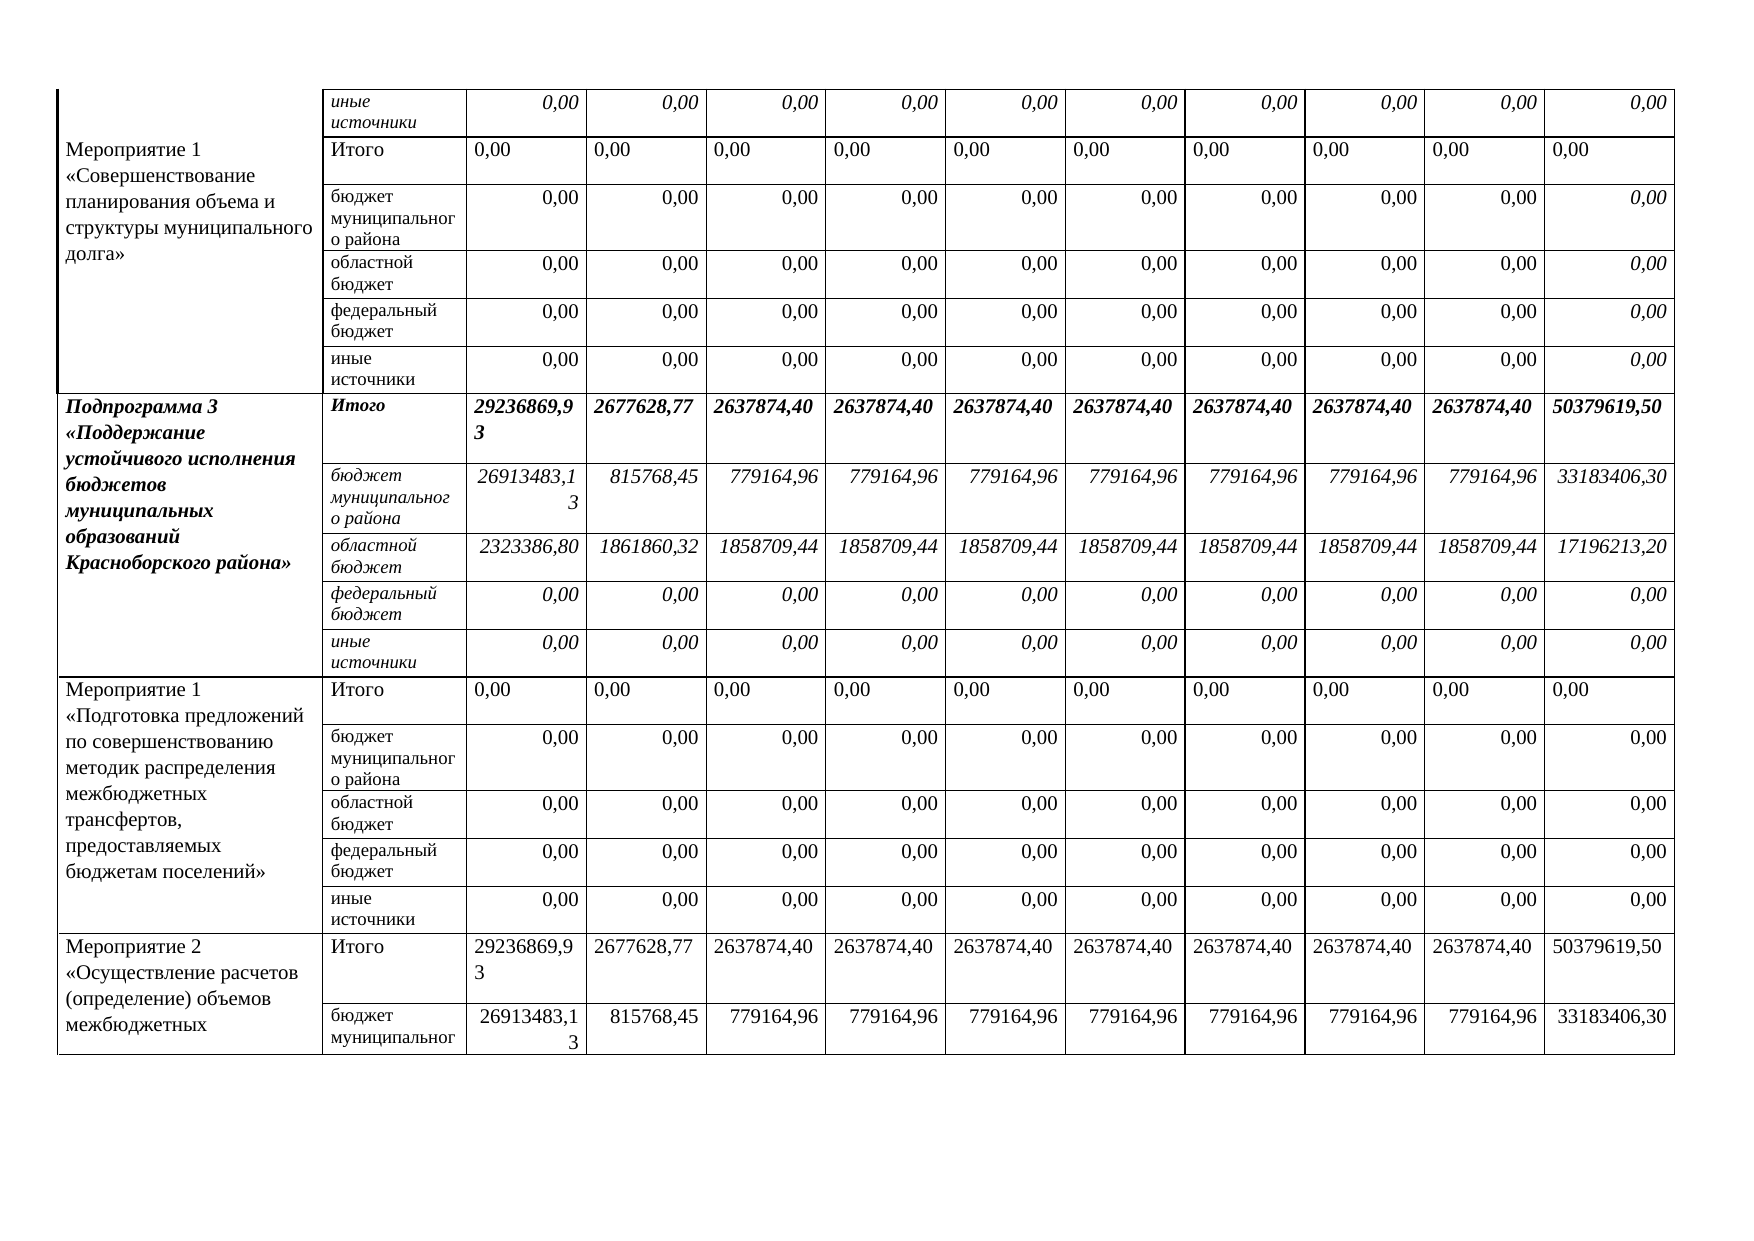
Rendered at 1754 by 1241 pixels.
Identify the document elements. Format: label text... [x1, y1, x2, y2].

table_cell 50379619,50 [1545, 934, 1674, 1003]
table_cell 779164,96 [707, 1004, 825, 1054]
table_cell 779164,96 [1066, 464, 1184, 533]
table_cell 0,00 [1066, 839, 1184, 886]
table_cell 0,00 [587, 299, 706, 346]
table_cell 2637874,40 [1186, 934, 1304, 1003]
table_cell 2637874,40 [1306, 934, 1424, 1003]
table_cell 0,00 [1066, 725, 1184, 790]
table_cell 0,00 [946, 347, 1065, 393]
table_cell 0,00 [946, 185, 1065, 250]
table_cell 0,00 [467, 839, 586, 886]
table_cell 26913483,13 [467, 1004, 586, 1054]
table_cell 0,00 [946, 630, 1065, 676]
table_cell 0,00 [1186, 138, 1304, 184]
table_cell 1858709,44 [826, 534, 945, 581]
table_cell 0,00 [1425, 725, 1544, 790]
table_cell Мероприятие 2 «Осуществление расчетов (определение) объемов межбюджетных трансфертов, предоставляемых бюджетам поселений» [58, 933, 322, 1054]
table_cell 0,00 [467, 347, 586, 393]
table_cell 0,00 [1425, 251, 1544, 298]
table_cell 0,00 [1066, 791, 1184, 838]
table_cell федеральный бюджет [323, 582, 466, 628]
table_cell 17196213,20 [1545, 534, 1674, 581]
table_cell 0,00 [1186, 185, 1304, 250]
table_cell 779164,96 [1425, 1004, 1544, 1054]
table_cell 0,00 [1425, 90, 1544, 136]
table_cell 815768,45 [587, 464, 706, 533]
table_cell 0,00 [1186, 791, 1304, 838]
table_cell 0,00 [1545, 90, 1674, 136]
table_cell 2637874,40 [707, 934, 825, 1003]
table_cell 0,00 [587, 630, 706, 676]
table_cell 0,00 [1545, 725, 1674, 790]
table_cell 0,00 [946, 582, 1065, 628]
table_cell 0,00 [587, 791, 706, 838]
table_cell 2637874,40 [1425, 934, 1544, 1003]
table_cell 33183406,30 [1545, 464, 1674, 533]
table_cell 0,00 [587, 347, 706, 393]
table_cell 0,00 [946, 90, 1065, 136]
table_cell 0,00 [467, 185, 586, 250]
table_cell 0,00 [826, 791, 945, 838]
table_cell 815768,45 [587, 1004, 706, 1054]
table_cell 0,00 [1306, 90, 1424, 136]
table_cell 0,00 [1186, 887, 1304, 933]
table_cell 1858709,44 [1425, 534, 1544, 581]
table_cell 0,00 [1066, 347, 1184, 393]
table_cell 2637874,40 [1425, 394, 1544, 463]
table_cell 0,00 [1425, 839, 1544, 886]
table_cell 0,00 [1545, 185, 1674, 250]
table_cell 0,00 [1306, 138, 1424, 184]
table_cell иные источники [324, 90, 466, 136]
table_cell иные источники [324, 347, 466, 393]
table_cell 0,00 [1066, 582, 1184, 628]
table_cell 0,00 [1066, 678, 1184, 724]
table_cell 0,00 [1545, 347, 1674, 393]
table_cell 0,00 [707, 251, 825, 298]
table_cell 0,00 [1306, 725, 1424, 790]
table_cell 0,00 [467, 630, 586, 676]
table_cell 0,00 [826, 630, 945, 676]
table_cell Мероприятие 1 «Подготовка предложений по совершенствованию методик распределения межбюджетных трансфертов, предоставляемых бюджетам поселений» [58, 676, 322, 933]
table_cell 1861860,32 [587, 534, 706, 581]
table_cell 0,00 [1425, 630, 1544, 676]
table_cell 779164,96 [1425, 464, 1544, 533]
table_cell 0,00 [1306, 678, 1424, 724]
table_cell 0,00 [826, 90, 945, 136]
table_cell 0,00 [1306, 251, 1424, 298]
table_cell 0,00 [587, 839, 706, 886]
table_cell 29236869,93 [467, 394, 586, 463]
table_cell 0,00 [1186, 725, 1304, 790]
table_cell 0,00 [826, 725, 945, 790]
table_cell 0,00 [467, 678, 586, 724]
table_cell 0,00 [1545, 138, 1674, 184]
table_cell 1858709,44 [1186, 534, 1304, 581]
table_cell 2637874,40 [946, 934, 1065, 1003]
table_cell 0,00 [587, 678, 706, 724]
table_cell 0,00 [707, 582, 825, 628]
table_cell 0,00 [946, 678, 1065, 724]
table_cell 50379619,50 [1545, 394, 1674, 463]
table_cell 33183406,30 [1545, 1004, 1674, 1054]
table_cell 779164,96 [826, 464, 945, 533]
table_cell 0,00 [946, 725, 1065, 790]
table_cell 0,00 [1545, 582, 1674, 628]
table_cell 0,00 [467, 582, 586, 628]
table_cell 2677628,77 [587, 394, 706, 463]
table_cell 0,00 [1066, 138, 1184, 184]
table_cell 0,00 [946, 251, 1065, 298]
table_cell иные источники [323, 887, 466, 933]
table_cell 0,00 [587, 725, 706, 790]
table_cell 0,00 [1425, 299, 1544, 346]
table_cell 2637874,40 [1066, 934, 1184, 1003]
table_cell 2637874,40 [826, 934, 945, 1003]
table_cell 779164,96 [1066, 1004, 1184, 1054]
table_cell 0,00 [467, 299, 586, 346]
table_cell 0,00 [946, 299, 1065, 346]
table_cell 0,00 [587, 582, 706, 628]
table_cell 0,00 [826, 839, 945, 886]
table_cell 0,00 [1066, 251, 1184, 298]
table_cell 0,00 [587, 90, 706, 136]
table_cell 779164,96 [1306, 464, 1424, 533]
table_cell областной бюджет [323, 791, 466, 838]
table_cell 0,00 [1545, 887, 1674, 933]
table_cell 0,00 [1425, 791, 1544, 838]
table_cell 0,00 [707, 90, 825, 136]
table_cell 0,00 [467, 725, 586, 790]
table_cell 0,00 [1545, 678, 1674, 724]
table_cell 2323386,80 [467, 534, 586, 581]
table_cell 0,00 [946, 887, 1065, 933]
table_cell 0,00 [946, 791, 1065, 838]
table_cell 0,00 [1186, 347, 1304, 393]
table_cell 2637874,40 [1066, 394, 1184, 463]
table_cell 0,00 [1066, 185, 1184, 250]
table_cell 0,00 [1186, 299, 1304, 346]
table_cell 779164,96 [1186, 1004, 1304, 1054]
table_cell 0,00 [1545, 791, 1674, 838]
table_cell 1858709,44 [1306, 534, 1424, 581]
table_cell 0,00 [587, 887, 706, 933]
table_cell 0,00 [1425, 678, 1544, 724]
table_cell 0,00 [707, 839, 825, 886]
table_cell 0,00 [1306, 582, 1424, 628]
table_cell 0,00 [1545, 299, 1674, 346]
table_cell 0,00 [1545, 839, 1674, 886]
table_cell 0,00 [1545, 251, 1674, 298]
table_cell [323, 1004, 466, 1054]
table_cell 0,00 [467, 887, 586, 933]
table_cell 0,00 [1425, 185, 1544, 250]
table_cell Мероприятие 1 «Совершенствование планирования объема и структуры муниципального долга» [59, 136, 322, 393]
table_cell 0,00 [1186, 251, 1304, 298]
table_cell 779164,96 [946, 464, 1065, 533]
table_cell 0,00 [707, 630, 825, 676]
table_cell 1858709,44 [946, 534, 1065, 581]
table_cell 0,00 [1306, 887, 1424, 933]
table_cell 0,00 [1186, 630, 1304, 676]
table_cell 0,00 [826, 347, 945, 393]
table_cell федеральный бюджет [323, 839, 466, 886]
table_cell 0,00 [707, 138, 825, 184]
table_cell 2637874,40 [946, 394, 1065, 463]
table_cell 0,00 [1306, 630, 1424, 676]
table_cell 0,00 [707, 299, 825, 346]
table_cell 0,00 [1306, 791, 1424, 838]
table_cell 0,00 [826, 678, 945, 724]
table_cell федеральный бюджет [324, 299, 466, 346]
table_cell 0,00 [946, 138, 1065, 184]
table_cell 0,00 [587, 138, 706, 184]
table_cell 2637874,40 [1306, 394, 1424, 463]
table_cell 0,00 [587, 251, 706, 298]
table_cell 0,00 [1186, 582, 1304, 628]
table_cell 0,00 [826, 138, 945, 184]
table_cell 0,00 [707, 887, 825, 933]
table_cell 779164,96 [946, 1004, 1065, 1054]
table_cell 0,00 [1066, 90, 1184, 136]
table_cell 0,00 [1066, 887, 1184, 933]
table_cell 0,00 [587, 185, 706, 250]
table_cell 0,00 [707, 347, 825, 393]
table_cell 779164,96 [707, 464, 825, 533]
table_cell бюджет муниципального района [324, 185, 466, 250]
table_cell 0,00 [1186, 839, 1304, 886]
table_cell 0,00 [1306, 185, 1424, 250]
table_cell Итого [324, 138, 466, 184]
table_cell 0,00 [467, 138, 586, 184]
table_cell 1858709,44 [1066, 534, 1184, 581]
table_cell 0,00 [826, 887, 945, 933]
table_cell 0,00 [1545, 630, 1674, 676]
table_cell 26913483,13 [467, 464, 586, 533]
table_cell 0,00 [707, 185, 825, 250]
table_cell 0,00 [1066, 630, 1184, 676]
table_cell 1858709,44 [707, 534, 825, 581]
table_cell 0,00 [1425, 138, 1544, 184]
table_cell 779164,96 [826, 1004, 945, 1054]
table_cell 0,00 [707, 791, 825, 838]
table_cell 2637874,40 [707, 394, 825, 463]
table_cell 2637874,40 [826, 394, 945, 463]
table_cell 29236869,93 [467, 934, 586, 1003]
table_cell 2637874,40 [1186, 394, 1304, 463]
table_cell 0,00 [826, 299, 945, 346]
table_cell 2677628,77 [587, 934, 706, 1003]
table_cell 0,00 [946, 839, 1065, 886]
table_cell 0,00 [1066, 299, 1184, 346]
table_cell 0,00 [1186, 90, 1304, 136]
table_cell 0,00 [1306, 839, 1424, 886]
table_cell Итого [323, 678, 466, 724]
table_cell Подпрограмма 3 «Поддержание устойчивого исполнения бюджетов муниципальных образований Красноборского района» [58, 394, 322, 676]
table_cell 0,00 [707, 678, 825, 724]
table_cell 0,00 [826, 251, 945, 298]
table_cell 0,00 [826, 582, 945, 628]
table_cell 0,00 [467, 90, 586, 136]
table_cell Итого [323, 394, 466, 463]
table_cell 0,00 [467, 791, 586, 838]
table_cell областной бюджет [324, 251, 466, 298]
table_cell 0,00 [1425, 347, 1544, 393]
table_cell 0,00 [467, 251, 586, 298]
table_cell Итого [323, 934, 466, 1003]
table_cell бюджет муниципального района [323, 464, 466, 533]
table_cell 0,00 [1425, 887, 1544, 933]
table_cell иные источники [323, 630, 466, 676]
table_cell 0,00 [1425, 582, 1544, 628]
table_cell бюджет муниципального района [323, 725, 466, 790]
table_cell 779164,96 [1306, 1004, 1424, 1054]
table_cell 0,00 [826, 185, 945, 250]
table_cell 779164,96 [1186, 464, 1304, 533]
table_cell областной бюджет [323, 534, 466, 581]
table_cell 0,00 [1186, 678, 1304, 724]
table_cell 0,00 [1306, 347, 1424, 393]
table_cell 0,00 [1306, 299, 1424, 346]
table_cell 0,00 [707, 725, 825, 790]
